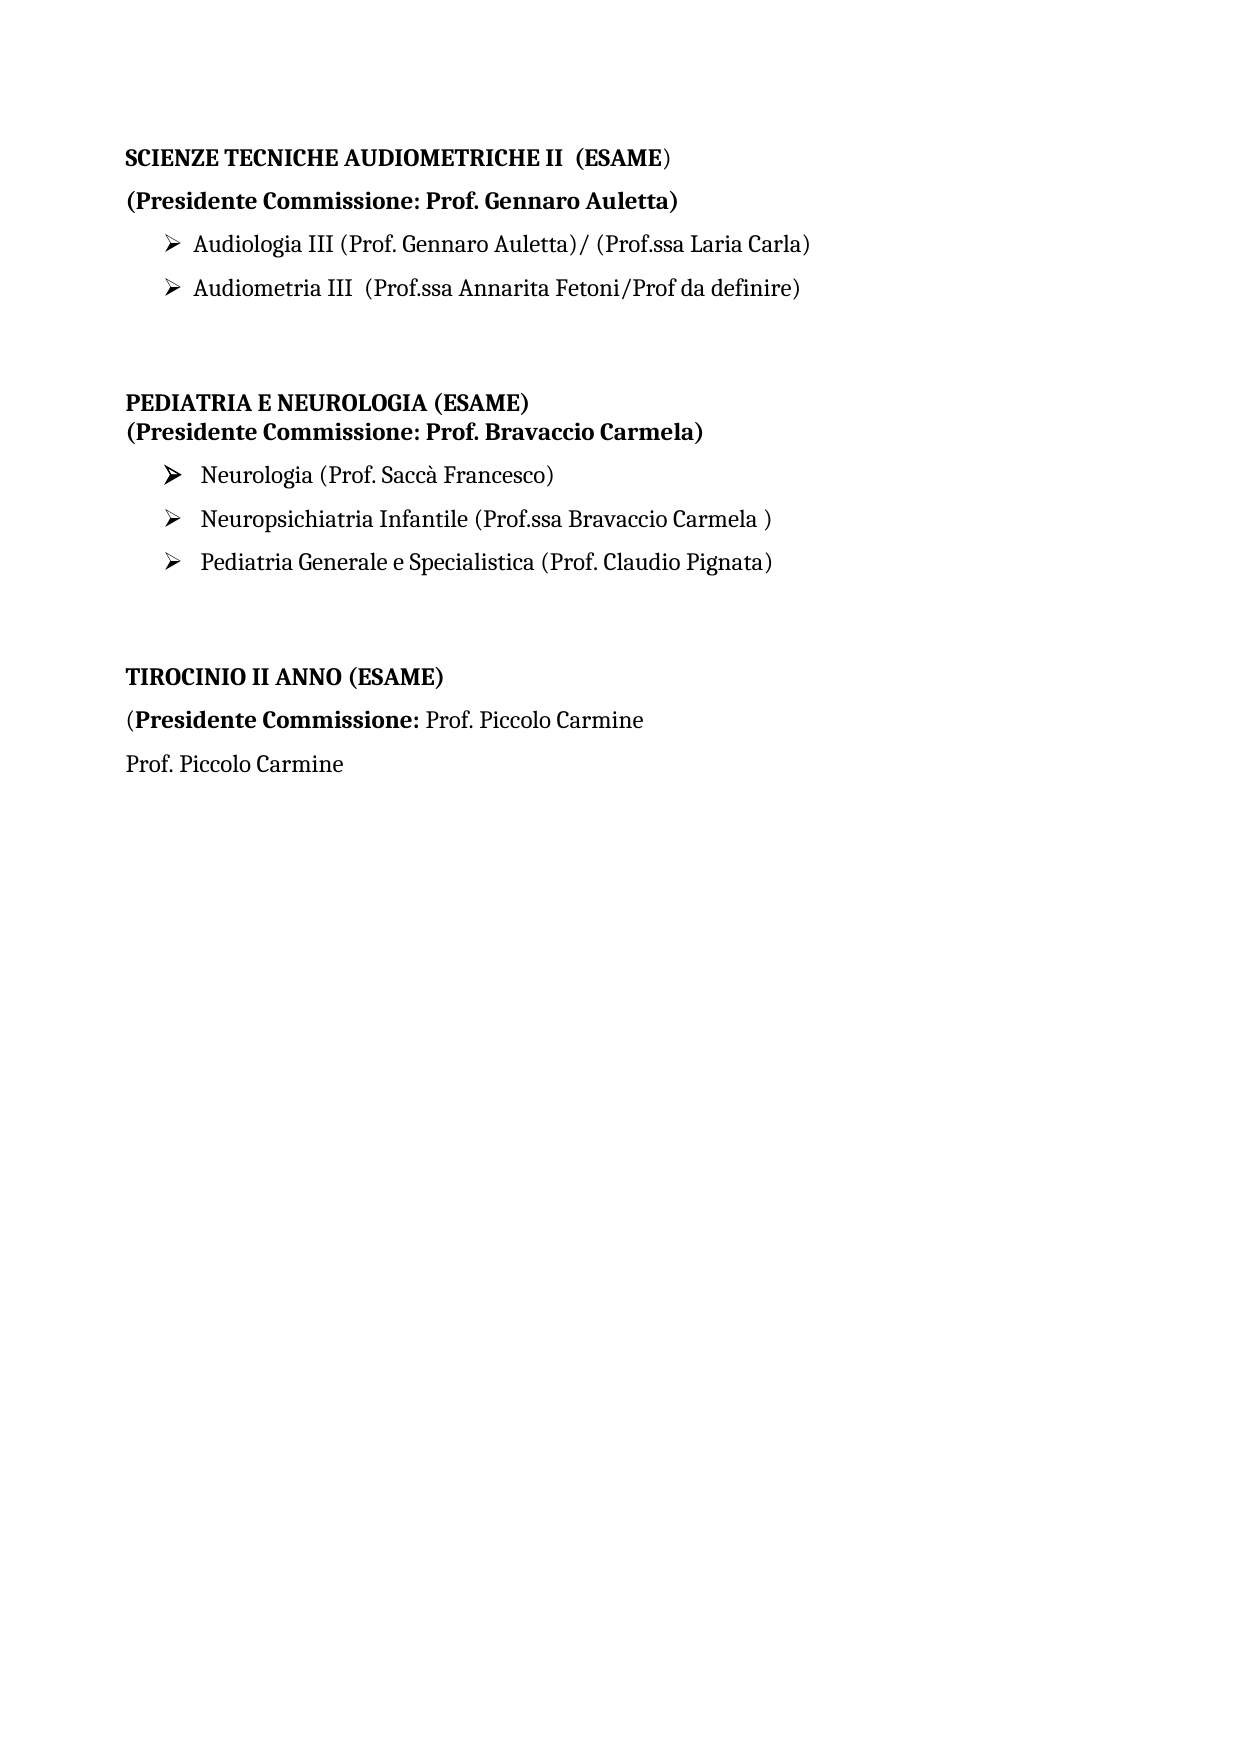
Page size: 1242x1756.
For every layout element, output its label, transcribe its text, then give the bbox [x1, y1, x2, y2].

list Audiometria III (Prof.ssa Annarita Fetoni/Prof da definire) [163, 274, 1067, 302]
text TIROCINIO II ANNO (ESAME) [125, 663, 1067, 692]
text (Presidente Commissione: Prof. Bravaccio Carmela) [125, 418, 1067, 447]
list Neurologia (Prof. Saccà Francesco) [163, 461, 1067, 490]
list Audiologia III (Prof. Gennaro Auletta)/ (Prof.ssa Laria Carla) [163, 230, 1067, 259]
text Prof. Piccolo Carmine [125, 749, 1067, 778]
list Neuropsichiatria Infantile (Prof.ssa Bravaccio Carmela ) [163, 505, 1067, 533]
text (Presidente Commissione: Prof. Gennaro Auletta) [125, 187, 1067, 216]
text SCIENZE TECNICHE AUDIOMETRICHE II (ESAME) [125, 144, 1067, 172]
text PEDIATRIA E NEUROLOGIA (ESAME) [125, 389, 1067, 418]
list Pediatria Generale e Specialistica (Prof. Claudio Pignata) [163, 548, 1067, 577]
text (Presidente Commissione: Prof. Piccolo Carmine [125, 706, 1067, 735]
